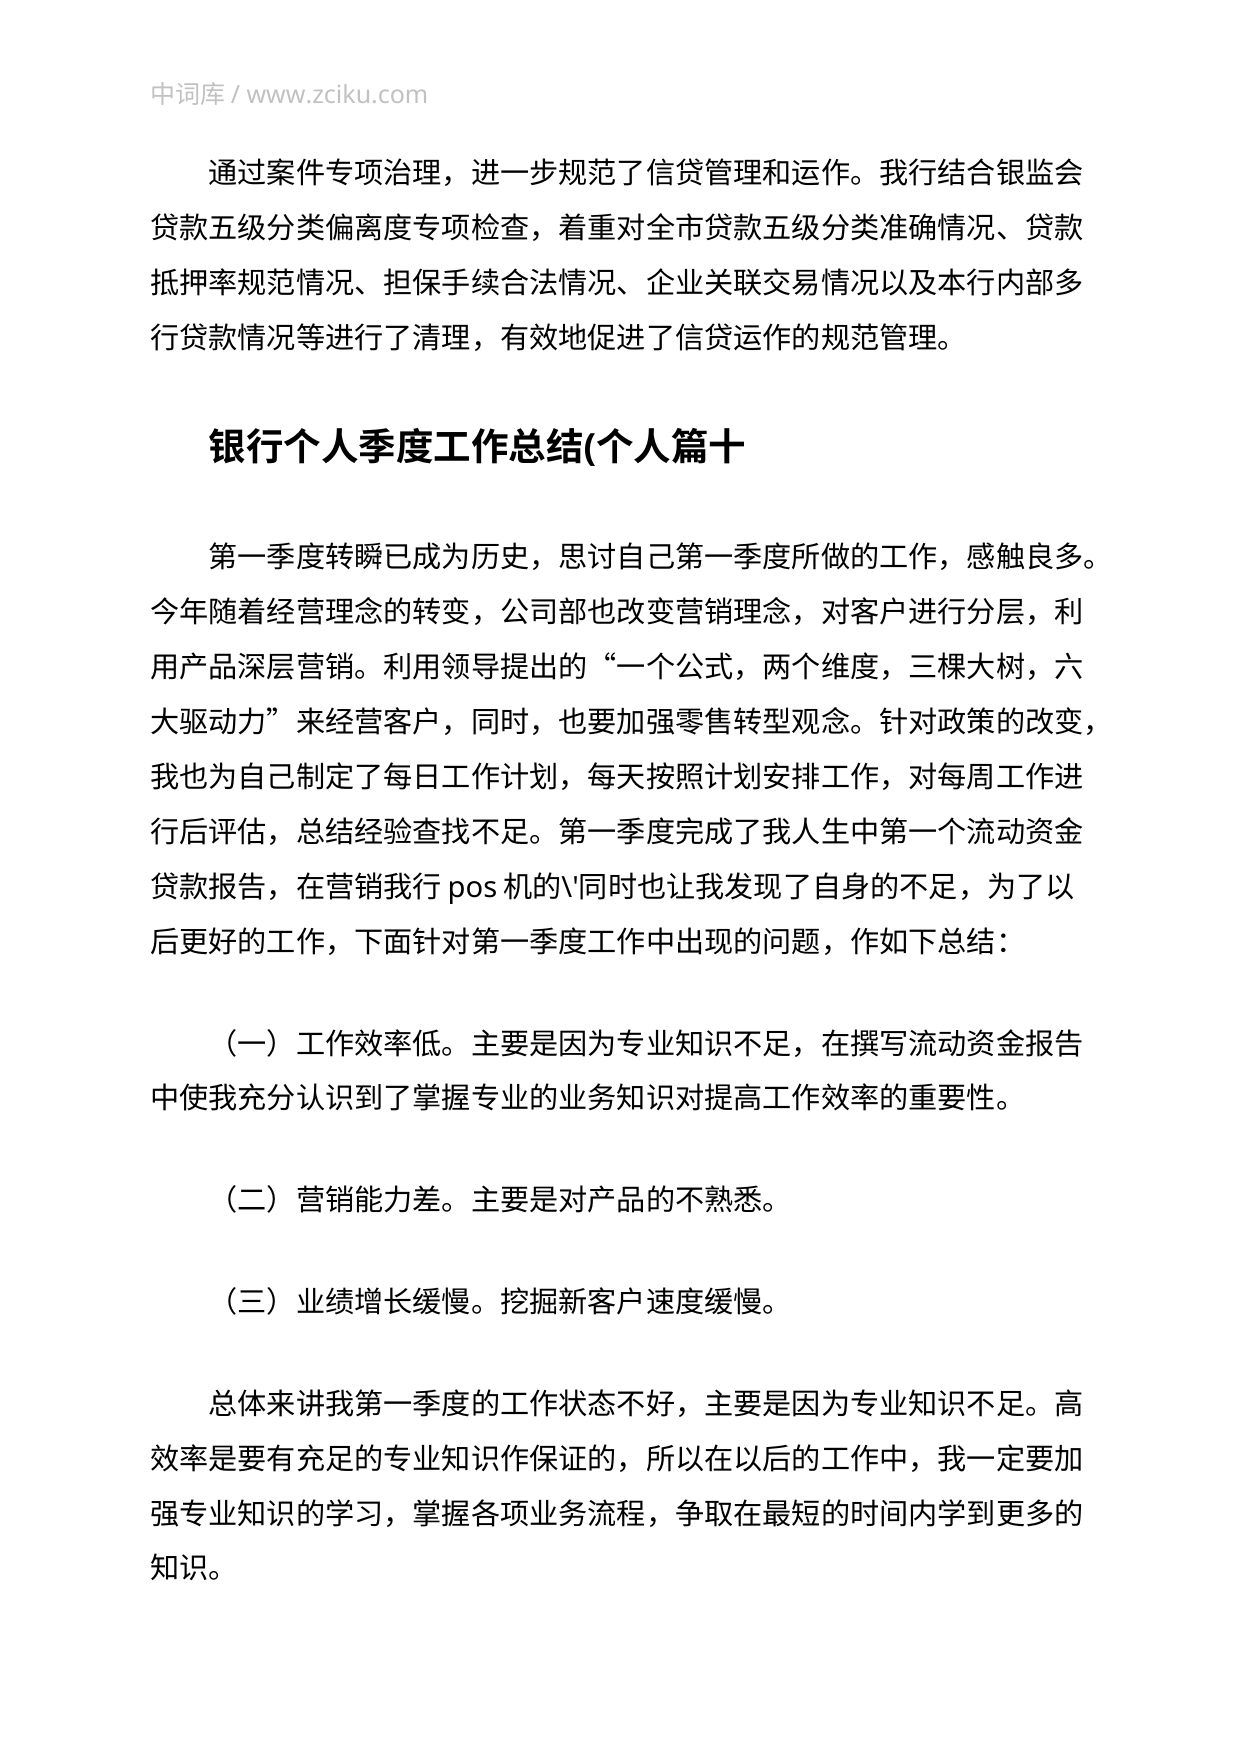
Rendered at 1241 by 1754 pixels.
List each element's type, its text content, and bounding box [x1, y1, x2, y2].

text 通过案件专项治理，进一步规范了信贷管理和运作。我行结合银监会贷款五级分类偏离度专项检查，着重对全市贷款五级分类准确情况、贷款抵押率规范情况、担保手续合法情况、企业关联交易情况以及本行内部多行贷款情况等进行了清理，有效地促进了信贷运作的规范管理。 [150, 150, 1090, 357]
text （三）业绩增长缓慢。挖掘新客户速度缓慢。 [150, 1279, 1090, 1321]
text 第一季度转瞬已成为历史，思讨自己第一季度所做的工作，感触良多。今年随着经营理念的转变，公司部也改变营销理念，对客户进行分层，利用产品深层营销。利用领导提出的“一个公式，两个维度，三棵大树，六大驱动力”来经营客户，同时，也要加强零售转型观念。针对政策的改变，我也为自己制定了每日工作计划，每天按照计划安排工作，对每周工作进行后评估，总结经验查找不足。第一季度完成了我人生中第一个流动资金贷款报告，在营销我行pos机的\'同时也让我发现了自身的不足，为了以后更好的工作，下面针对第一季度工作中出现的问题，作如下总结： [150, 534, 1090, 961]
text （一）工作效率低。主要是因为专业知识不足，在撰写流动资金报告中使我充分认识到了掌握专业的业务知识对提高工作效率的重要性。 [150, 1020, 1090, 1117]
text （二）营销能力差。主要是对产品的不熟悉。 [150, 1177, 1090, 1219]
text 总体来讲我第一季度的工作状态不好，主要是因为专业知识不足。高效率是要有充足的专业知识作保证的，所以在以后的工作中，我一定要加强专业知识的学习，掌握各项业务流程，争取在最短的时间内学到更多的知识。 [150, 1380, 1090, 1587]
text 银行个人季度工作总结(个人篇十 [150, 416, 1090, 471]
